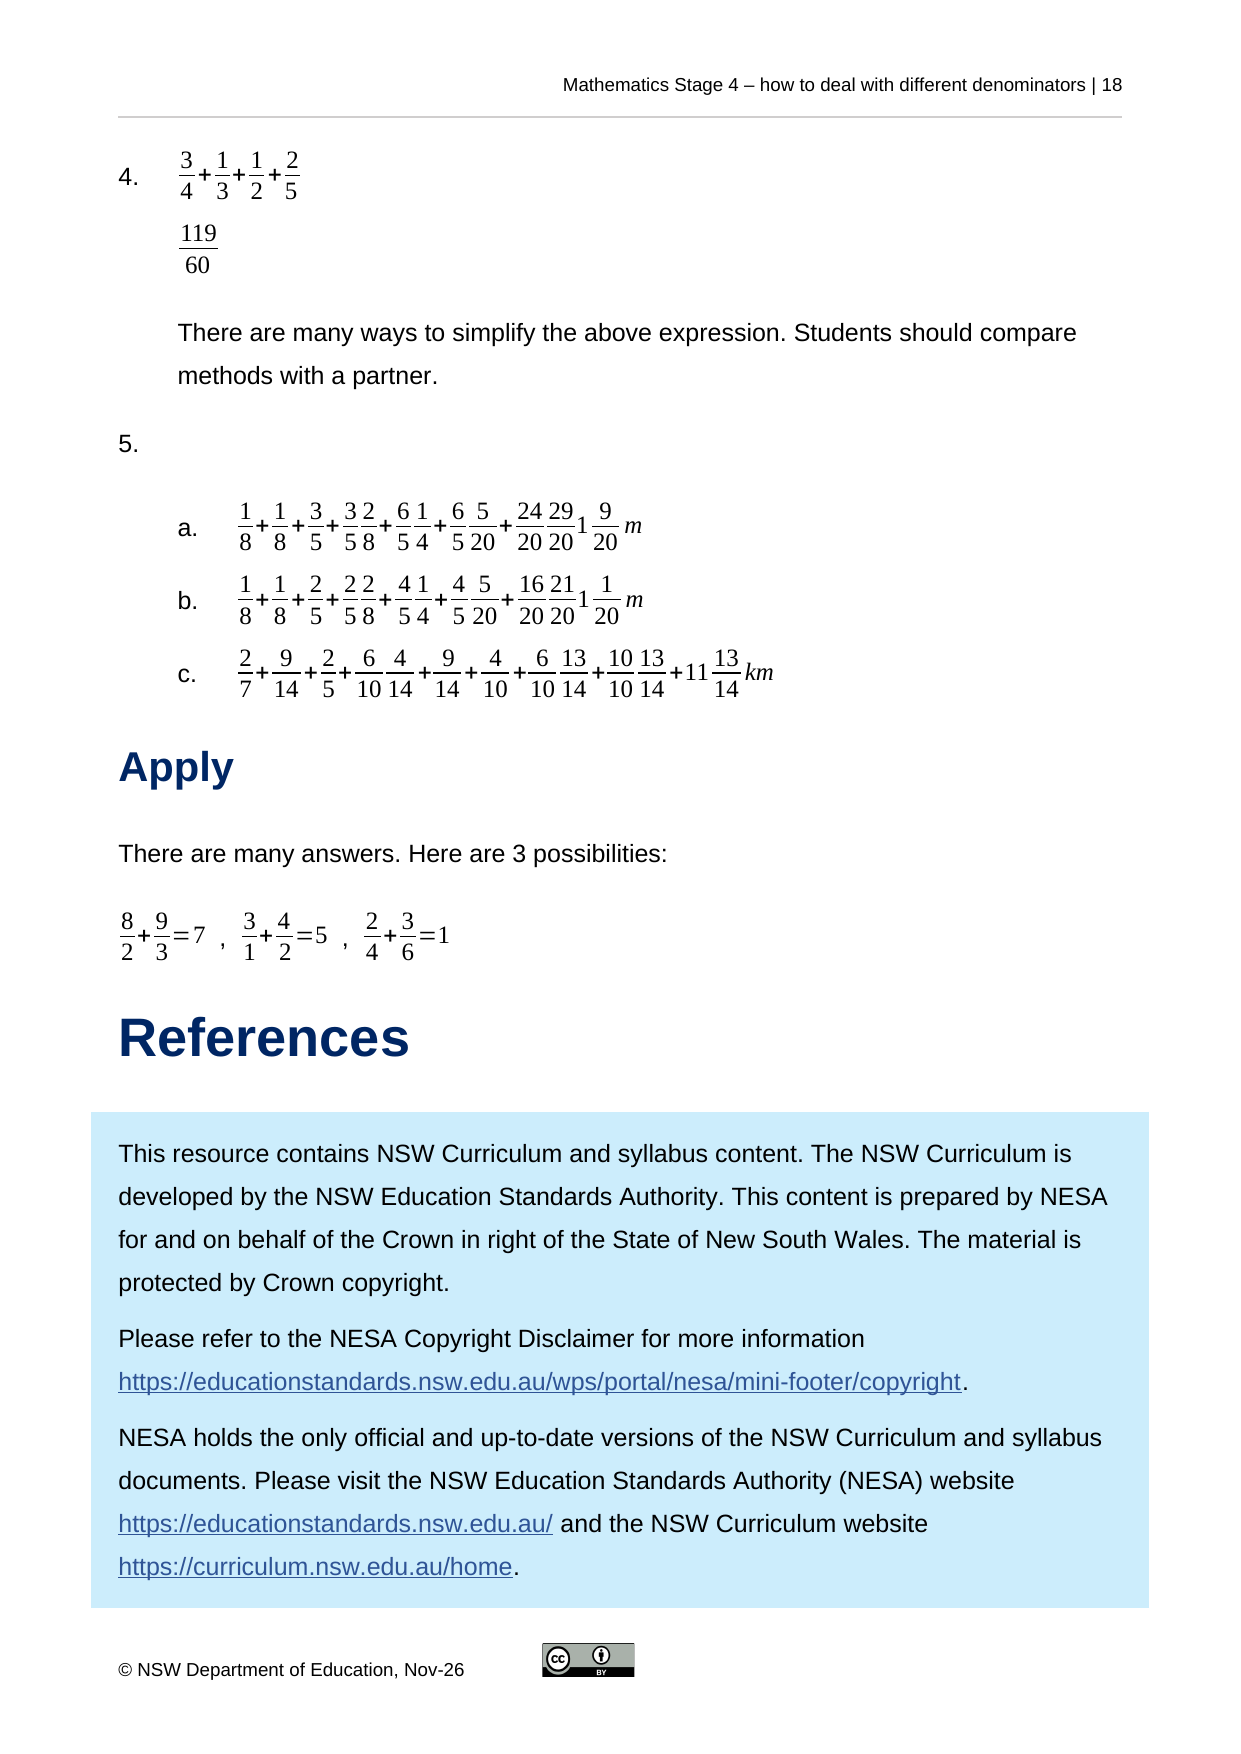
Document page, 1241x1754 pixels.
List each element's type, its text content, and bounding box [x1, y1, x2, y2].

text , , [118, 908, 1122, 967]
text There are many ways to simplify the above expression. Students should compare methods with a partner. [177, 318, 1122, 390]
text Please refer to the NESA Copyright Disclaimer for more information https://educationstandards.nsw.edu.au/wps/portal/nesa/mini-footer/copyright. [97, 1297, 1143, 1396]
text NESA holds the only official and up-to-date versions of the NSW Curriculum and syllabus documents. Please visit the NSW Education Standards Authority (NESA) website https://educationstandards.nsw.edu.au/ and the NSW Curriculum website https://curriculum.nsw.edu.au/home. [97, 1396, 1143, 1602]
subtitle References [118, 1006, 1122, 1068]
list There are many answers. Here are 3 possibilities: [118, 839, 1122, 868]
subtitle Apply [118, 743, 1122, 791]
picture [542, 1643, 635, 1677]
text This resource contains NSW Curriculum and syllabus content. The NSW Curriculum is developed by the NSW Education Standards Authority. This content is prepared by NESA for and on behalf of the Crown in right of the State of New South Wales. The material is protected by Crown copyright. [97, 1118, 1143, 1297]
